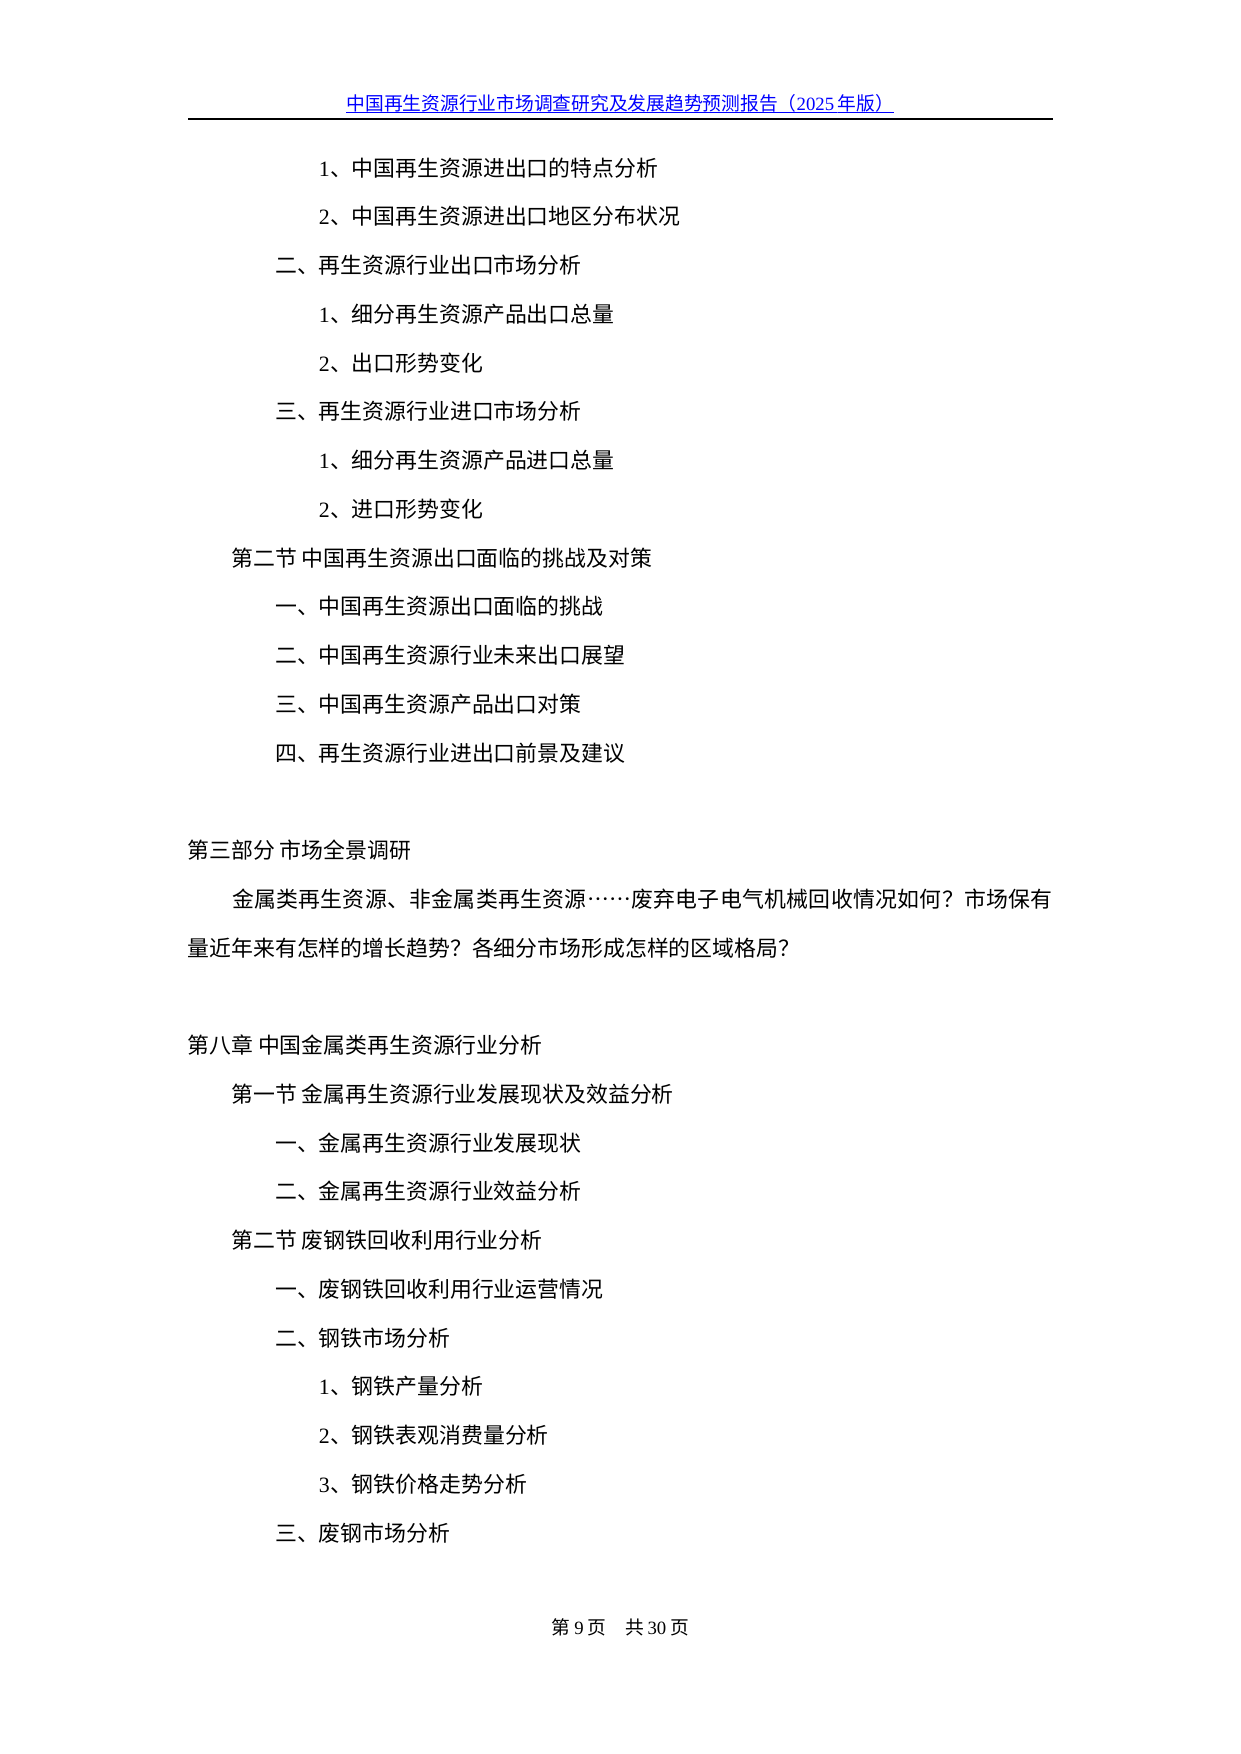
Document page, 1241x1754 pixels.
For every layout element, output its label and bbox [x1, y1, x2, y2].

text [187, 150, 1053, 1548]
